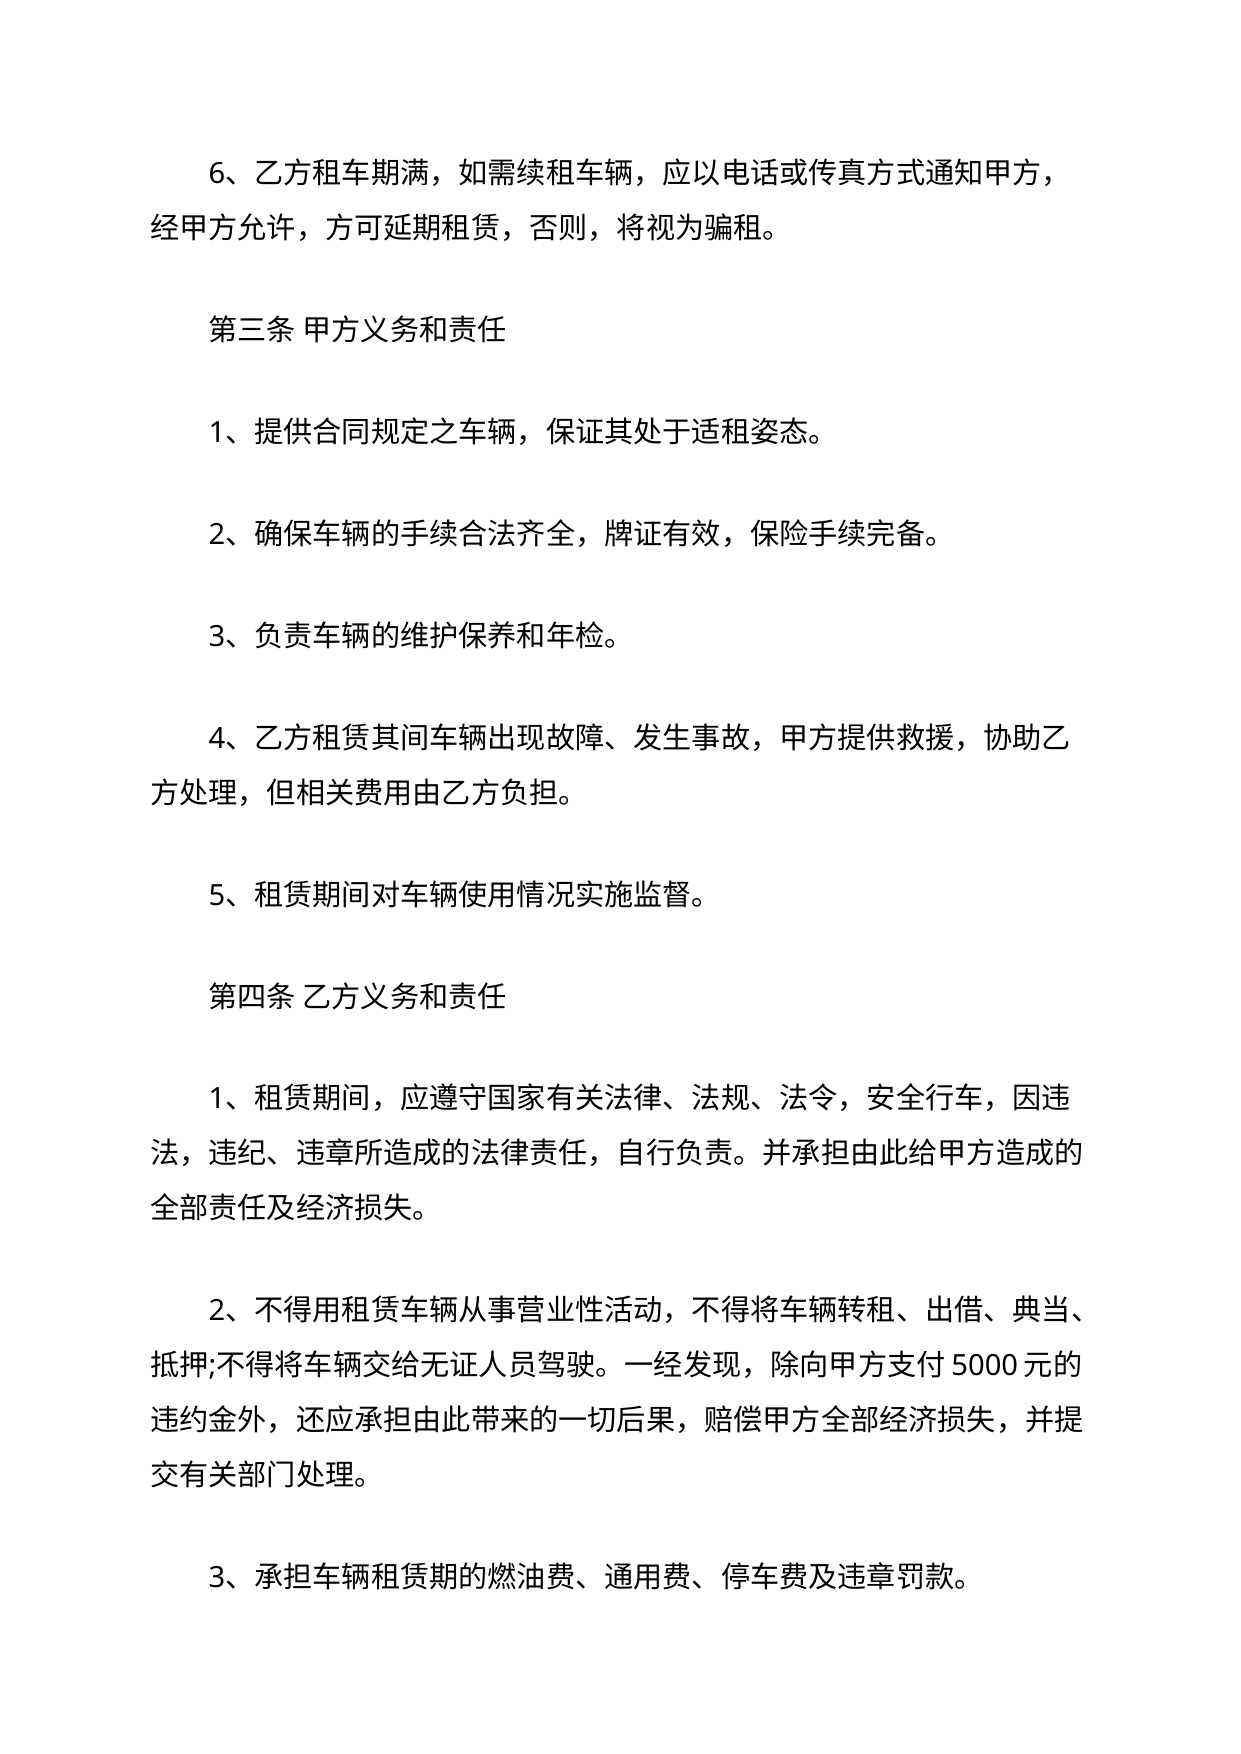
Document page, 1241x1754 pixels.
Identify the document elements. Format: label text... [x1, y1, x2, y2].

text 5、租赁期间对车辆使用情况实施监督。 [150, 871, 1090, 914]
text 1、提供合同规定之车辆，保证其处于适租姿态。 [150, 408, 1090, 451]
text 4、乙方租赁其间车辆出现故障、发生事故，甲方提供救援，协助乙方处理，但相关费用由乙方负担。 [150, 714, 1090, 812]
text 1、租赁期间，应遵守国家有关法律、法规、法令，安全行车，因违法，违纪、违章所造成的法律责任，自行负责。并承担由此给甲方造成的全部责任及经济损失。 [150, 1075, 1090, 1227]
text 第三条 甲方义务和责任 [150, 307, 1090, 349]
text 3、负责车辆的维护保养和年检。 [150, 612, 1090, 655]
text 2、确保车辆的手续合法齐全，牌证有效，保险手续完备。 [150, 511, 1090, 553]
text 3、承担车辆租赁期的燃油费、通用费、停车费及违章罚款。 [150, 1553, 1090, 1596]
text 2、不得用租赁车辆从事营业性活动，不得将车辆转租、出借、典当、抵押;不得将车辆交给无证人员驾驶。一经发现，除向甲方支付5000元的违约金外，还应承担由此带来的一切后果，赔偿甲方全部经济损失，并提交有关部门处理。 [150, 1287, 1090, 1494]
text 6、乙方租车期满，如需续租车辆，应以电话或传真方式通知甲方，经甲方允许，方可延期租赁，否则，将视为骗租。 [150, 150, 1090, 247]
text 第四条 乙方义务和责任 [150, 973, 1090, 1016]
